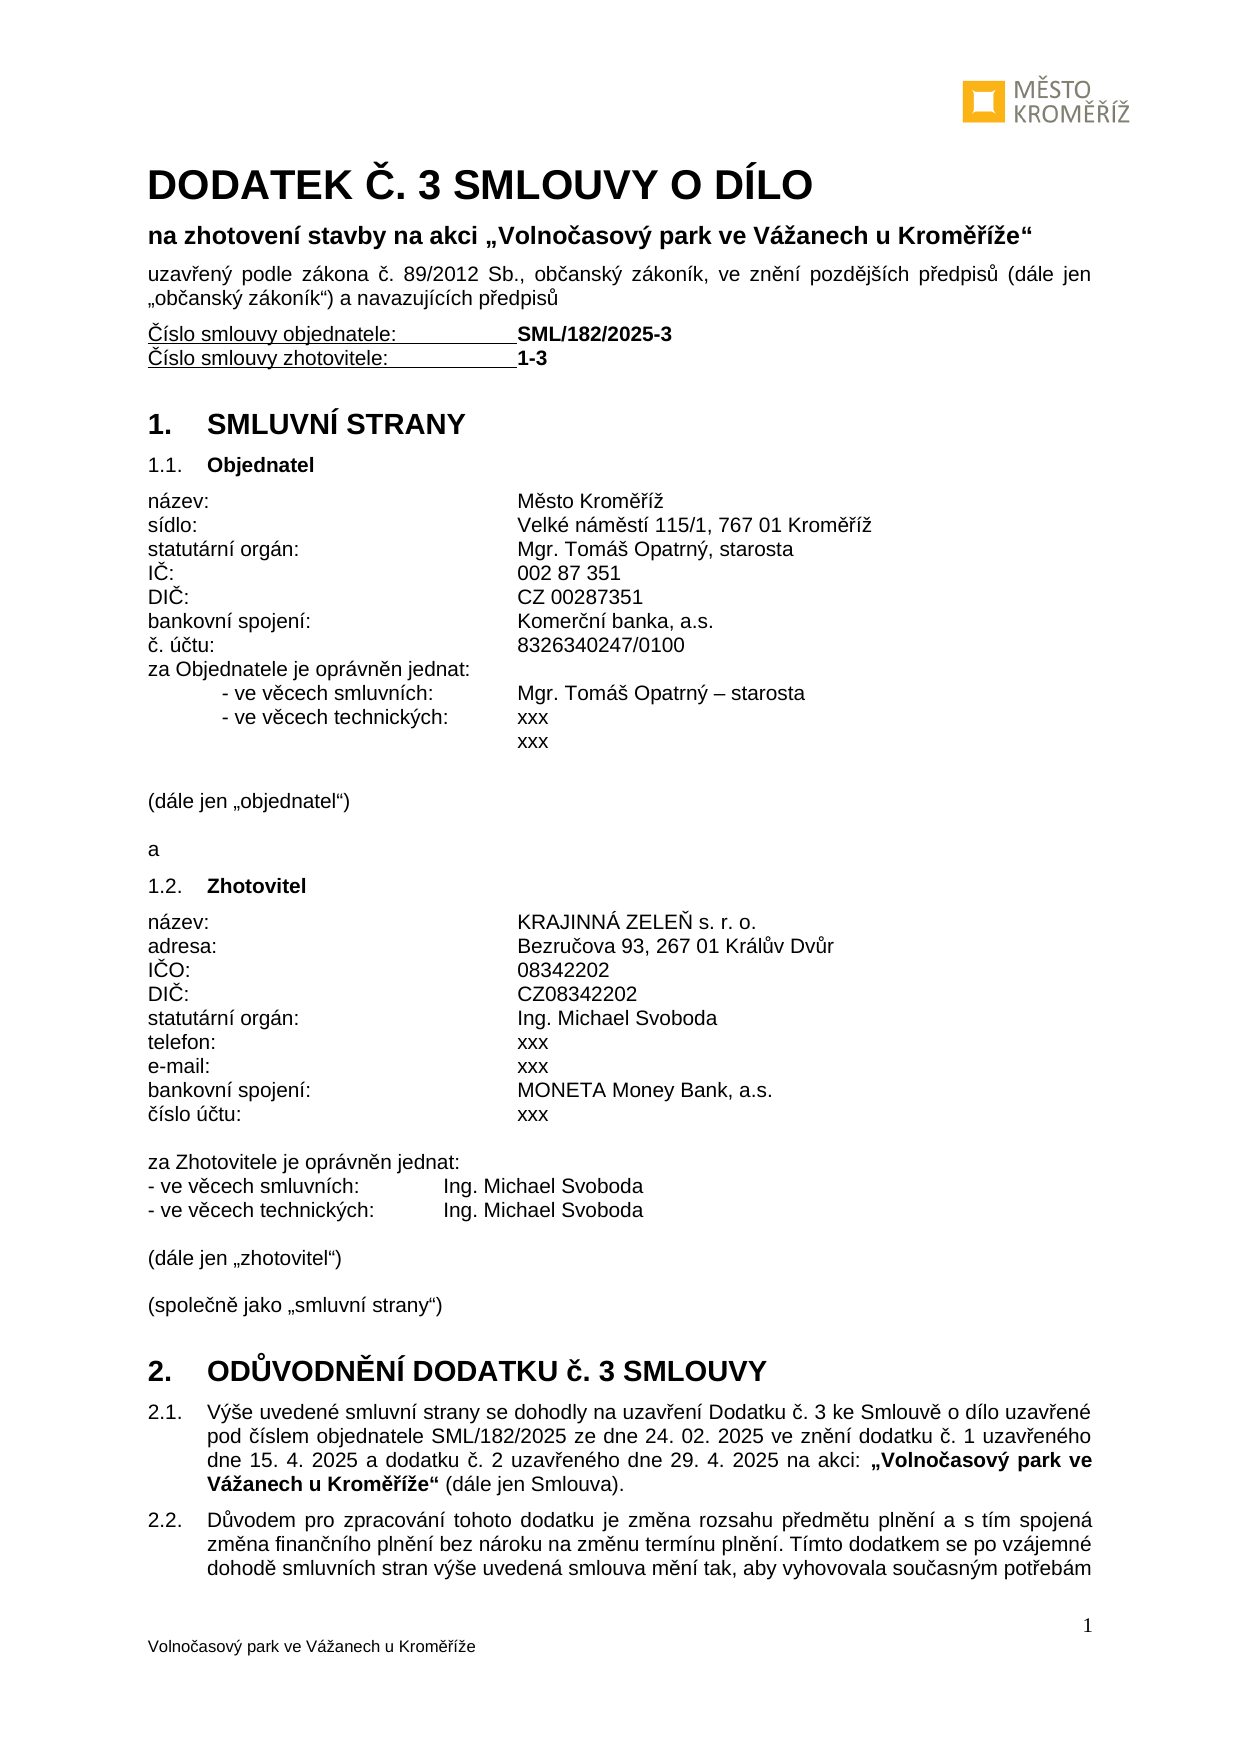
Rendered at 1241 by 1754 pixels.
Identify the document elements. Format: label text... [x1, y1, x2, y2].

subtitle Zhotovitel [148, 873, 1092, 897]
subtitle Objednatel [148, 453, 1092, 477]
text č. účtu: 8326340247/0100 [148, 633, 1092, 657]
text sídlo: Velké náměstí 115/1, 767 01 Kroměříž [148, 513, 1092, 537]
text statutární orgán: Mgr. Tomáš Opatrný, starosta [148, 537, 1092, 561]
text Číslo smlouvy objednatele: SML/182/2025-3 [148, 322, 1092, 346]
list Výše uvedené smluvní strany se dohodly na uzavření Dodatku č. 3 ke Smlouvě o dílo uzavřené pod číslem objednatele SML/182/2025 ze dne 24. 02. 2025 ve znění dodatku č. 1 uzavřeného dne 15. 4. 2025 a dodatku č. 2 uzavřeného dne 29. 4. 2025 na akci: „Volnočasový park ve Vážanech u Kroměříže“ (dále jen Smlouva). [148, 1400, 1092, 1496]
text (dále jen „objednatel“) [148, 789, 1092, 813]
text za Zhotovitele je oprávněn jednat: [148, 1149, 1092, 1173]
subtitle SMLUVNÍ STRANY [148, 407, 1092, 440]
text telefon: xxx [148, 1030, 1092, 1054]
text - ve věcech smluvních: Ing. Michael Svoboda [148, 1173, 1092, 1197]
text - ve věcech technických: xxx [148, 705, 1092, 729]
text adresa: Bezručova 93, 267 01 Králův Dvůr [148, 934, 1092, 958]
text IČ: 002 87 351 [148, 561, 1092, 585]
text (dále jen „zhotovitel“) [148, 1245, 1092, 1269]
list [148, 1508, 1092, 1604]
text na zhotovení stavby na akci „Volnočasový park ve Vážanech u Kroměříže“ [148, 221, 1092, 249]
text e-mail: xxx [148, 1054, 1092, 1078]
text IČO: 08342202 [148, 958, 1092, 982]
text bankovní spojení: Komerční banka, a.s. [148, 609, 1092, 633]
text bankovní spojení: MONETA Money Bank, a.s. [148, 1078, 1092, 1102]
text Číslo smlouvy zhotovitele: 1-3 [148, 346, 1092, 370]
picture [957, 69, 1137, 135]
text za Objednatele je oprávněn jednat: [148, 657, 1092, 681]
text (společně jako „smluvní strany“) [148, 1293, 1092, 1317]
text xxx [443, 729, 1092, 753]
text číslo účtu: xxx [148, 1102, 1092, 1126]
text a [148, 837, 1092, 861]
text uzavřený podle zákona č. 89/2012 Sb., občanský zákoník, ve znění pozdějších předpisů (dále jen „občanský zákoník“) a navazujících předpisů [148, 262, 1092, 310]
text - ve věcech smluvních: Mgr. Tomáš Opatrný – starosta [148, 681, 1092, 705]
text DIČ: CZ08342202 [148, 982, 1092, 1006]
subtitle ODŮVODNĚNÍ DODATKU č. 3 SMLOUVY [148, 1354, 1092, 1387]
text dodatek č. 3 SmlouvY o dílo [148, 160, 1092, 208]
text DIČ: CZ 00287351 [148, 585, 1092, 609]
text název: Město Kroměříž [148, 489, 1092, 513]
text statutární orgán: Ing. Michael Svoboda [148, 1006, 1092, 1030]
text název: KRAJINNÁ ZELEŇ s. r. o. [148, 910, 1092, 934]
text - ve věcech technických: Ing. Michael Svoboda [148, 1197, 1092, 1221]
